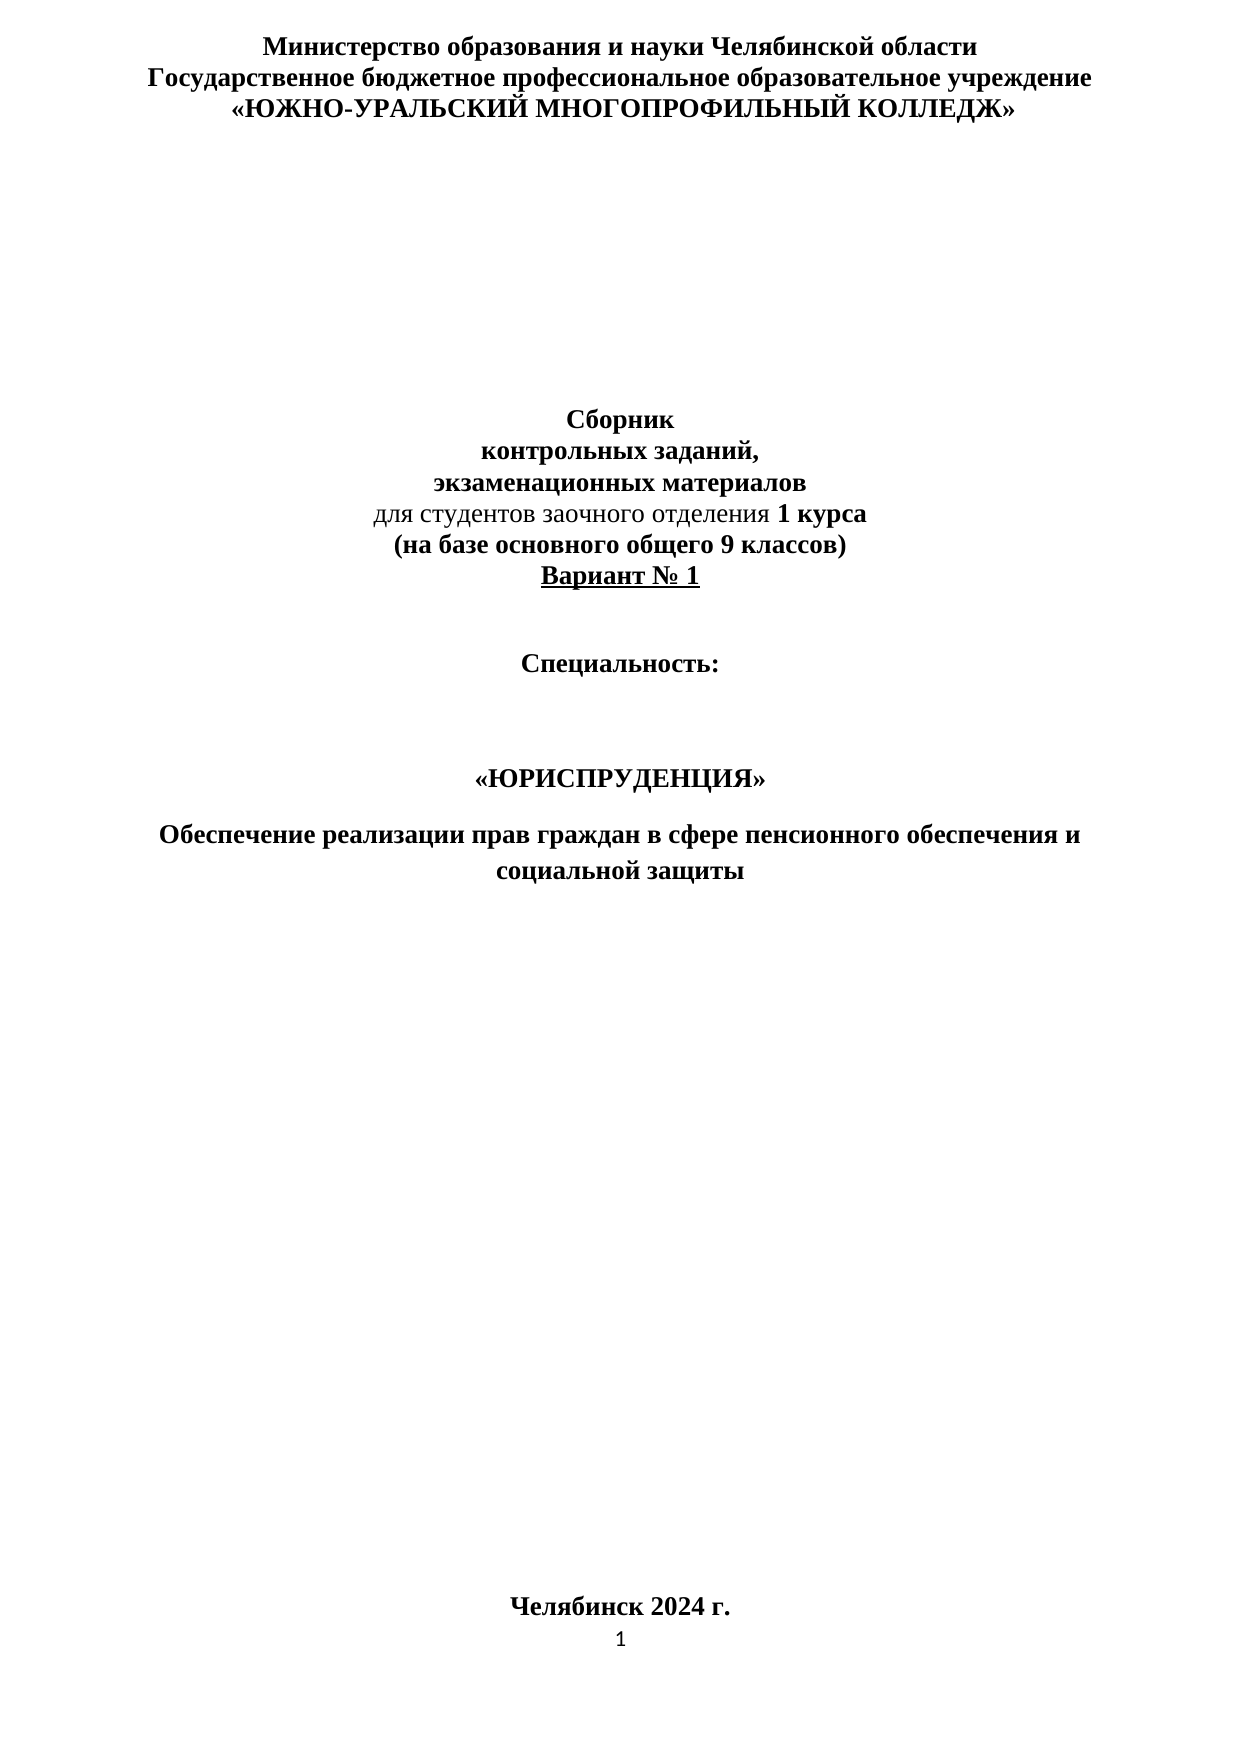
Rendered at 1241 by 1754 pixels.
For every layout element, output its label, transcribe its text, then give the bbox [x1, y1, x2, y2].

text «ЮРИСПРУДЕНЦИЯ» [83, 762, 1157, 793]
text (на базе основного общего 9 классов) [83, 528, 1157, 559]
text Вариант № 1 [83, 559, 1157, 590]
text Челябинск 2024 г. [83, 1590, 1157, 1622]
text для студентов заочного отделения 1 курса [83, 497, 1157, 528]
text Министерство образования и науки Челябинской области [83, 29, 1157, 61]
text экзаменационных материалов [83, 466, 1157, 497]
text Сборник [83, 403, 1157, 434]
text контрольных заданий, [83, 434, 1157, 466]
text «ЮЖНО-УРАЛЬСКИЙ МНОГОПРОФИЛЬНЫЙ КОЛЛЕДЖ» [83, 92, 1157, 123]
text Специальность: [83, 647, 1157, 678]
text Обеспечение реализации прав граждан в сфере пенсионного обеспечения и социальной защиты [83, 819, 1157, 886]
text Государственное бюджетное профессиональное образовательное учреждение [83, 61, 1157, 92]
